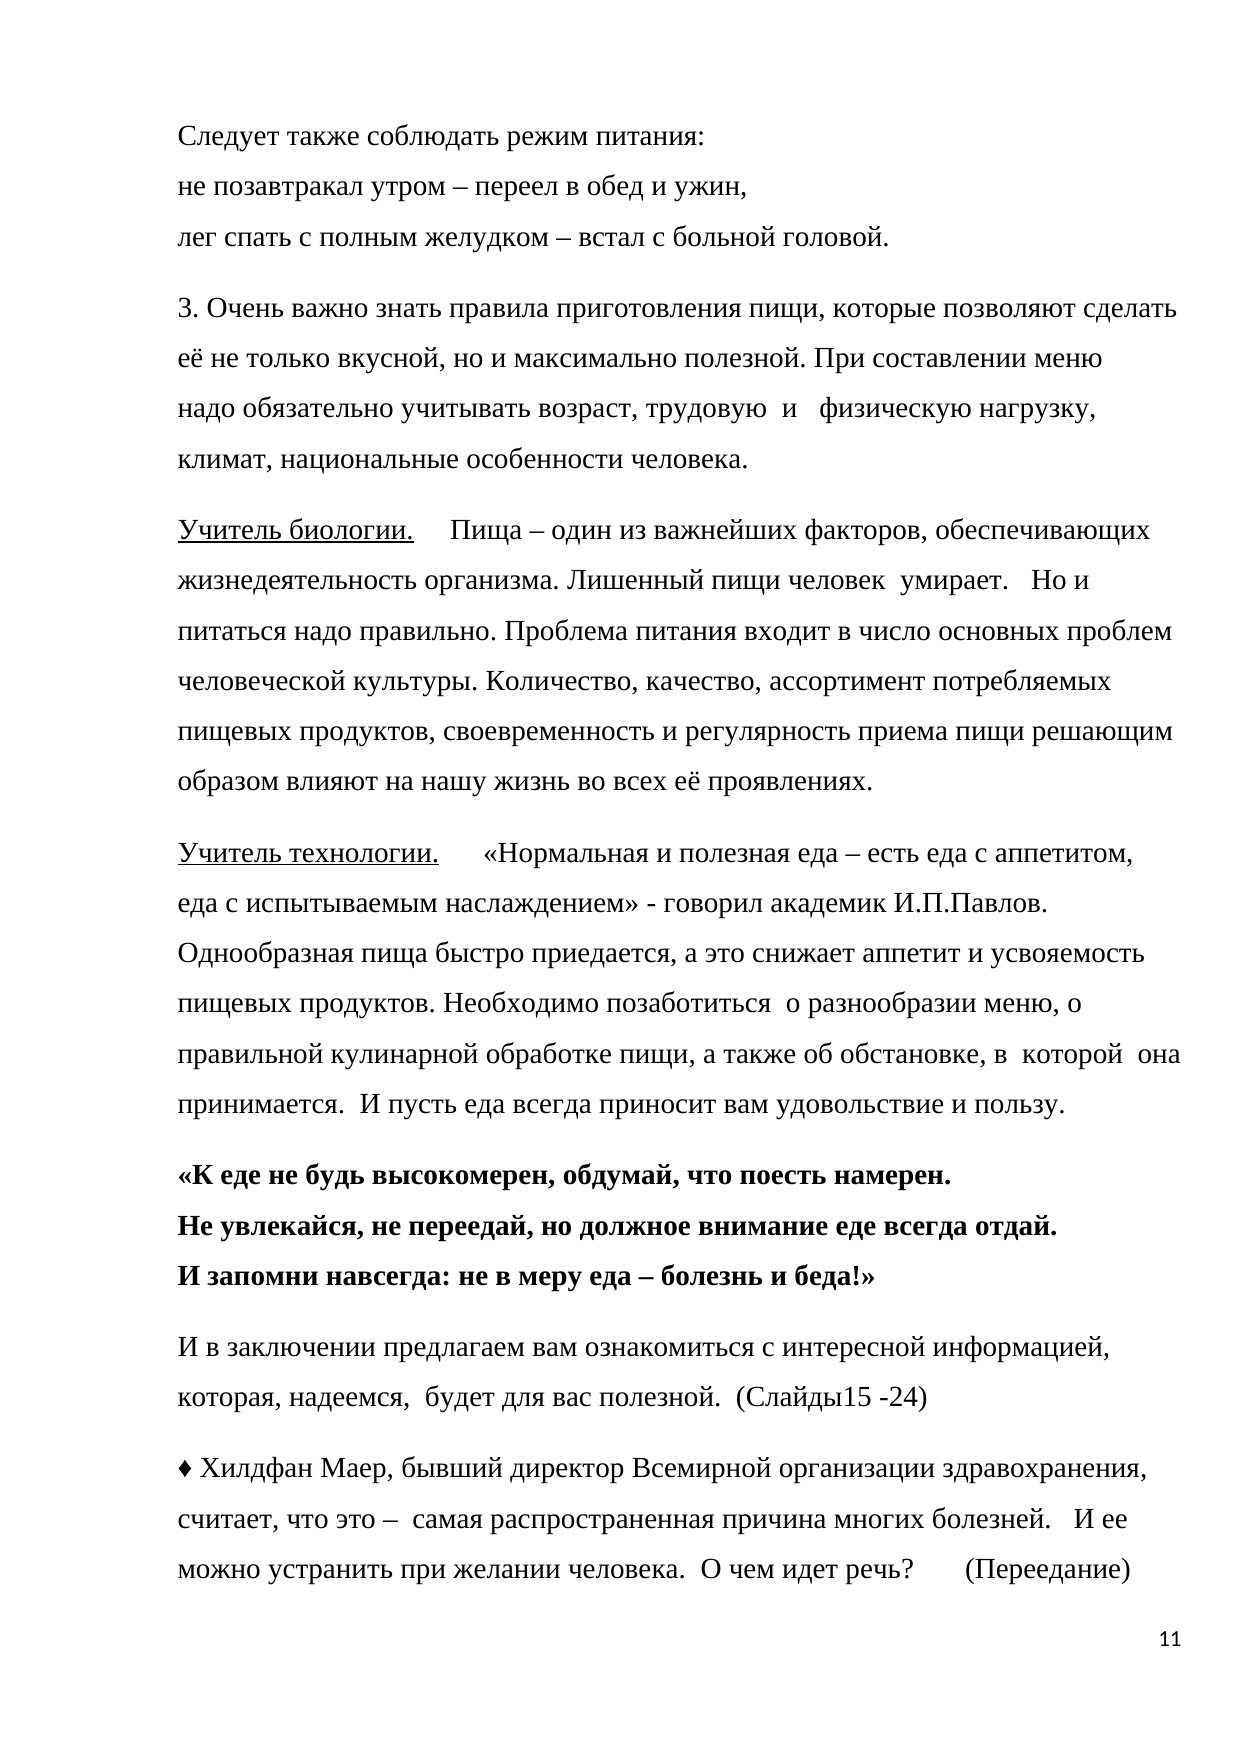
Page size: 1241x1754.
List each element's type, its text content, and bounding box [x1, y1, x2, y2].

text Учитель биологии. Пища – один из важнейших факторов, обеспечивающих жизнедеятельность организма. Лишенный пищи человек умирает. Но и питаться надо правильно. Проблема питания входит в число основных проблем человеческой культуры. Количество, качество, ассортимент потребляемых пищевых продуктов, своевременность и регулярность приема пищи решающим образом влияют на нашу жизнь во всех её проявлениях. [177, 512, 1181, 797]
text И в заключении предлагаем вам ознакомиться с интересной информацией, которая, надеемся, будет для вас полезной. (Слайды15 -24) [177, 1329, 1181, 1413]
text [177, 118, 1181, 252]
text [177, 1451, 1181, 1585]
text 3. Очень важно знать правила приготовления пищи, которые позволяют сделать её не только вкусной, но и максимально полезной. При составлении меню надо обязательно учитывать возраст, трудовую и физическую нагрузку, климат, национальные особенности человека. [177, 290, 1181, 474]
text Учитель технологии. «Нормальная и полезная еда – есть еда с аппетитом, еда с испытываемым наслаждением» - говорил академик И.П.Павлов. Однообразная пища быстро приедается, а это снижает аппетит и усвояемость пищевых продуктов. Необходимо позаботиться о разнообразии меню, о правильной кулинарной обработке пищи, а также об обстановке, в которой она принимается. И пусть еда всегда приносит вам удовольствие и пользу. [177, 835, 1181, 1120]
text «К еде не будь высокомерен, обдумай, что поесть намерен. Не увлекайся, не переедай, но должное внимание еде всегда отдай. И запомни навсегда: не в меру еда – болезнь и беда!» [177, 1157, 1181, 1292]
